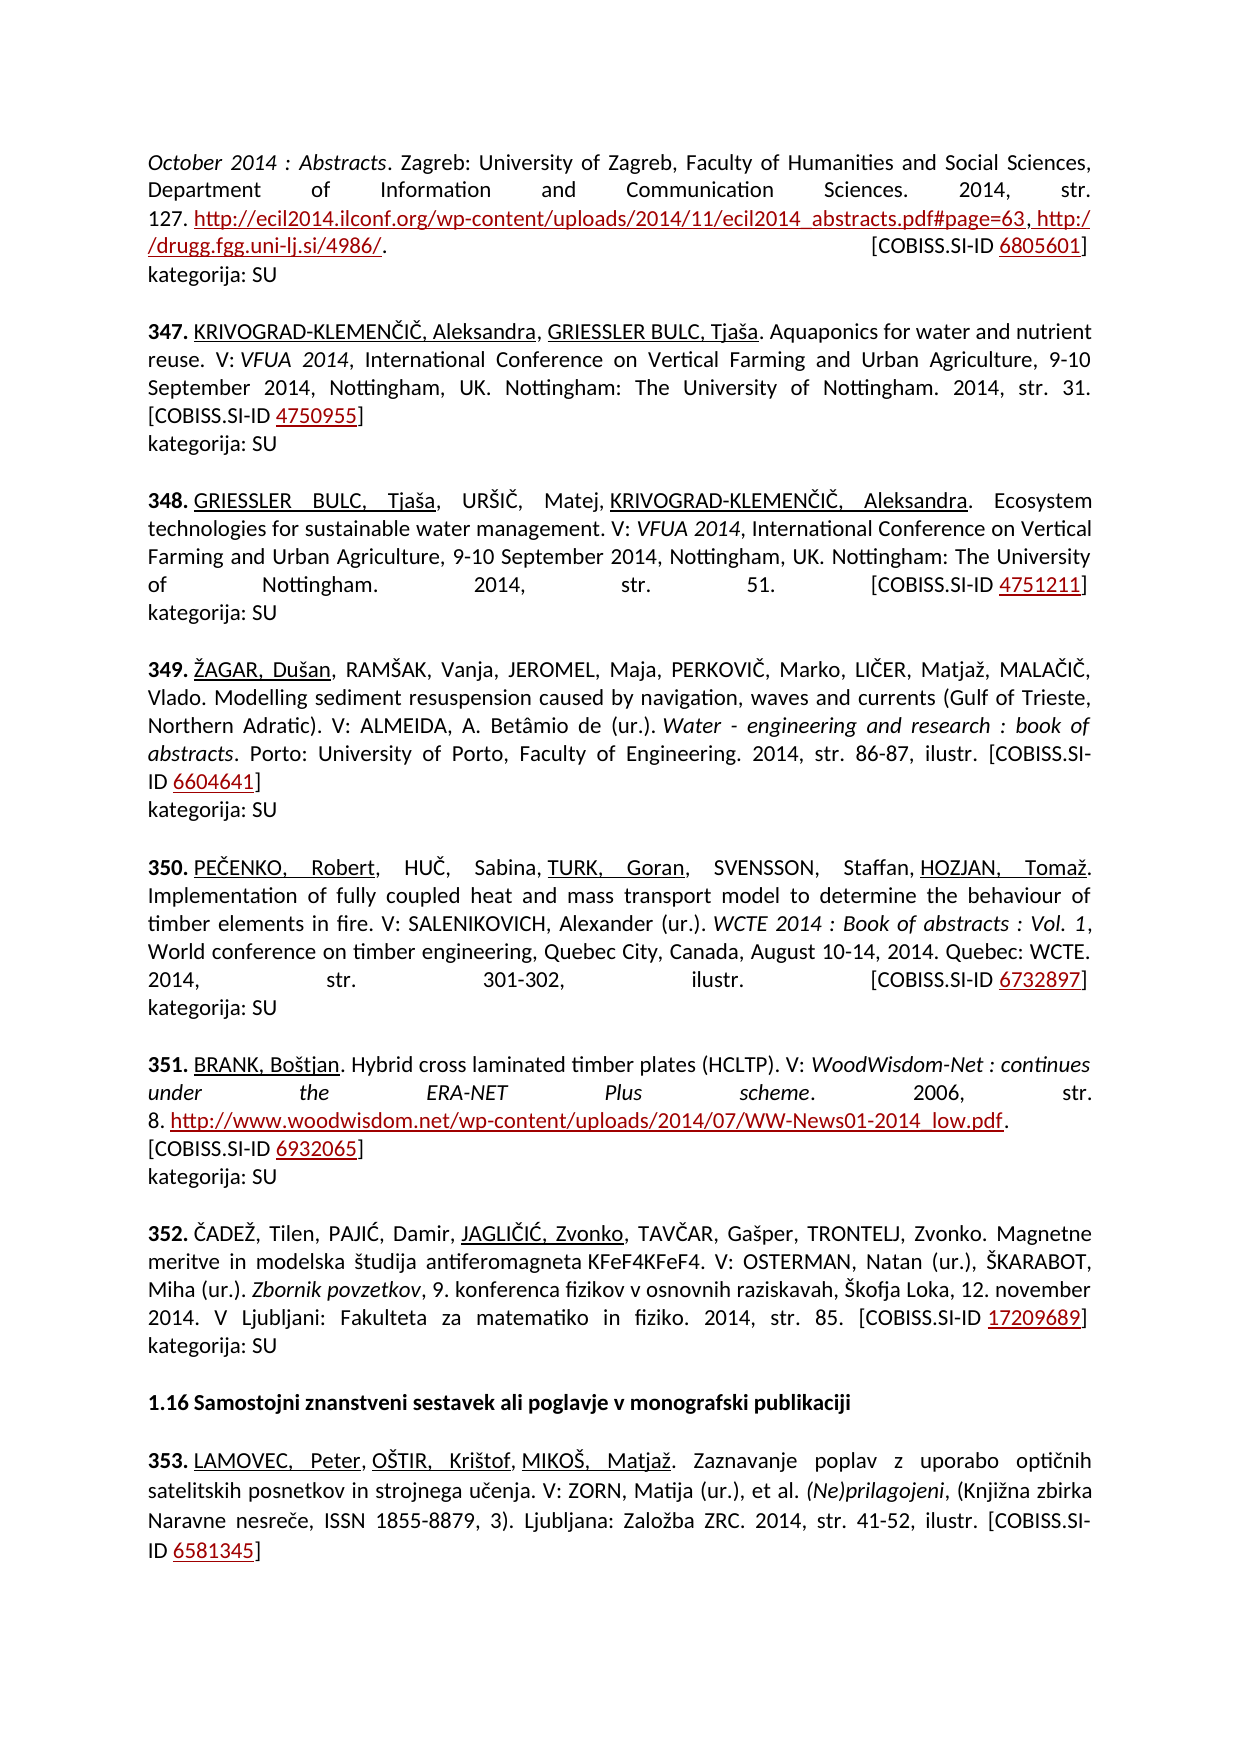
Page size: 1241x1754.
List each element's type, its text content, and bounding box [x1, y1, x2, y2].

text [148, 1446, 1093, 1564]
subtitle 1.16 Samostojni znanstveni sestavek ali poglavje v monografski publikaciji [148, 1388, 1093, 1417]
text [148, 148, 1093, 288]
text 350. PEČENKO, Robert, HUČ, Sabina, TURK, Goran, SVENSSON, Staffan, HOZJAN, Tomaž. Implementation of fully coupled heat and mass transport model to determine the behaviour of timber elements in fire. V: SALENIKOVICH, Alexander (ur.). WCTE 2014 : Book of abstracts : Vol. 1, World conference on timber engineering, Quebec City, Canada, August 10-14, 2014. Quebec: WCTE. 2014, str. 301-302, ilustr. [COBISS.SI-ID 6732897] kategorija: SU [148, 853, 1093, 1021]
text 348. GRIESSLER BULC, Tjaša, URŠIČ, Matej, KRIVOGRAD-KLEMENČIČ, Aleksandra. Ecosystem technologies for sustainable water management. V: VFUA 2014, International Conference on Vertical Farming and Urban Agriculture, 9-10 September 2014, Nottingham, UK. Nottingham: The University of Nottingham. 2014, str. 51. [COBISS.SI-ID 4751211] kategorija: SU [148, 486, 1093, 626]
text 351. BRANK, Boštjan. Hybrid cross laminated timber plates (HCLTP). V: WoodWisdom-Net : continues under the ERA-NET Plus scheme. 2006, str. 8. http://www.woodwisdom.net/wp-content/uploads/2014/07/WW-News01-2014_low.pdf. [COBISS.SI-ID 6932065] kategorija: SU [148, 1050, 1093, 1190]
text 349. ŽAGAR, Dušan, RAMŠAK, Vanja, JEROMEL, Maja, PERKOVIČ, Marko, LIČER, Matjaž, MALAČIČ, Vlado. Modelling sediment resuspension caused by navigation, waves and currents (Gulf of Trieste, Northern Adratic). V: ALMEIDA, A. Betâmio de (ur.). Water - engineering and research : book of abstracts. Porto: University of Porto, Faculty of Engineering. 2014, str. 86-87, ilustr. [COBISS.SI-ID 6604641] kategorija: SU [148, 655, 1093, 823]
text 352. ČADEŽ, Tilen, PAJIĆ, Damir, JAGLIČIĆ, Zvonko, TAVČAR, Gašper, TRONTELJ, Zvonko. Magnetne meritve in modelska študija antiferomagneta KFeF4KFeF4. V: OSTERMAN, Natan (ur.), ŠKARABOT, Miha (ur.). Zbornik povzetkov, 9. konferenca fizikov v osnovnih raziskavah, Škofja Loka, 12. november 2014. V Ljubljani: Fakulteta za matematiko in fiziko. 2014, str. 85. [COBISS.SI-ID 17209689] kategorija: SU [148, 1219, 1093, 1359]
text 347. KRIVOGRAD-KLEMENČIČ, Aleksandra, GRIESSLER BULC, Tjaša. Aquaponics for water and nutrient reuse. V: VFUA 2014, International Conference on Vertical Farming and Urban Agriculture, 9-10 September 2014, Nottingham, UK. Nottingham: The University of Nottingham. 2014, str. 31. [COBISS.SI-ID 4750955] kategorija: SU [148, 317, 1093, 457]
